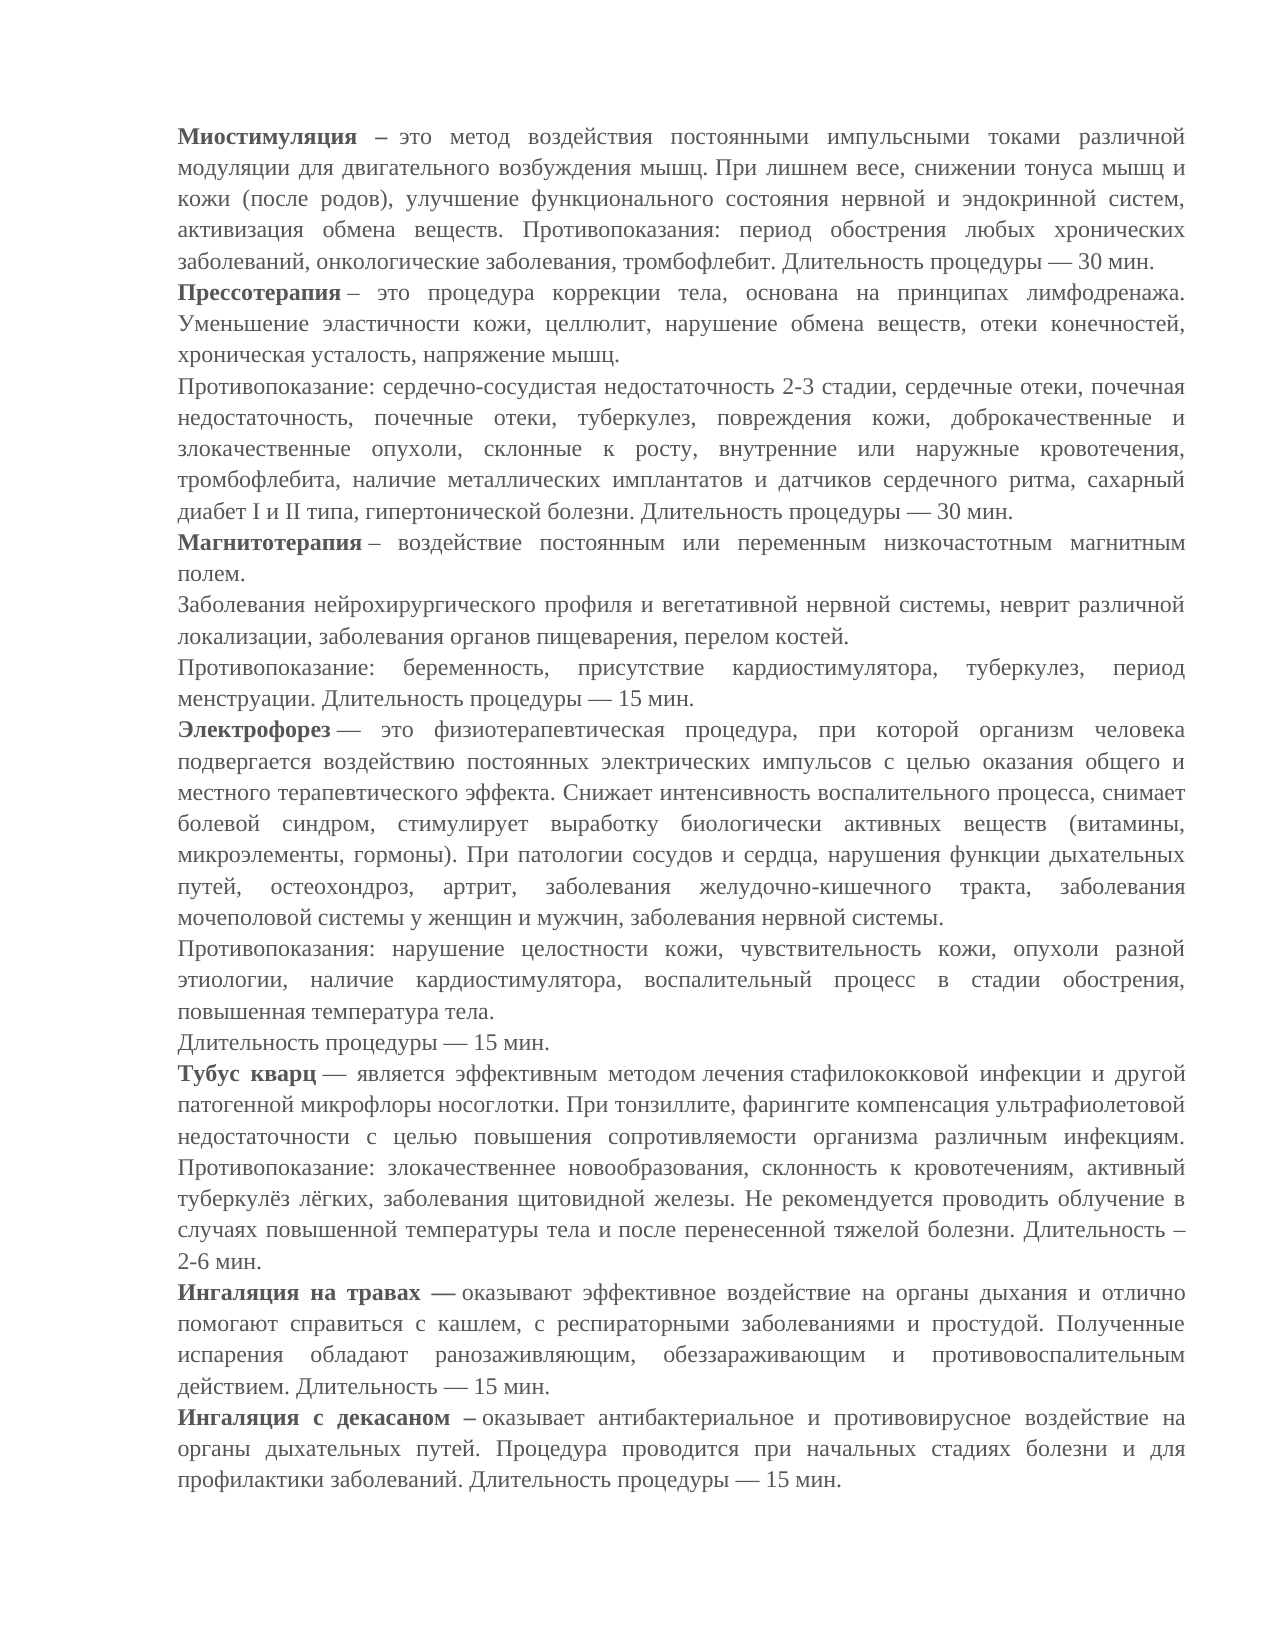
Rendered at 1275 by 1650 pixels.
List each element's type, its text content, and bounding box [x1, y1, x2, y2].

text Ингаляция с декасаном – оказывает антибактериальное и противовирусное воздействие на органы дыхательных путей. Процедура проводится при начальных стадиях болезни и для профилактики заболеваний. Длительность процедуры — 15 мин. [177, 1399, 1186, 1493]
text Миостимуляция – это метод воздействия постоянными импульсными токами различной модуляции для двигательного возбуждения мышц. При лишнем весе, снижении тонуса мышц и кожи (после родов), улучшение функционального состояния нервной и эндокринной систем, активизация обмена веществ. Противопоказания: период обострения любых хронических заболеваний, онкологические заболевания, тромбофлебит. Длительность процедуры — 30 мин. [177, 118, 1186, 274]
text Магнитотерапия – воздействие постоянным или переменным низкочастотным магнитным полем. Заболевания нейрохирургического профиля и вегетативной нервной системы, неврит различной локализации, заболевания органов пищеварения, перелом костей. [177, 524, 1186, 649]
text Ингаляция на травах — оказывают эффективное воздействие на органы дыхания и отлично помогают справиться с кашлем, с респираторными заболеваниями и простудой. Полученные испарения обладают ранозаживляющим, обеззараживающим и противовоспалительным действием. Длительность — 15 мин. [177, 1274, 1186, 1399]
text Прессотерапия – это процедура коррекции тела, основана на принципах лимфодренажа. Уменьшение эластичности кожи, целлюлит, нарушение обмена веществ, отеки конечностей, хроническая усталость, напряжение мышц. [177, 274, 1186, 368]
text Противопоказание: сердечно-сосудистая недостаточность 2-3 стадии, сердечные отеки, почечная недостаточность, почечные отеки, туберкулез, повреждения кожи, доброкачественные и злокачественные опухоли, склонные к росту, внутренние или наружные кровотечения, тромбофлебита, наличие металлических имплантатов и датчиков сердечного ритма, сахарный диабет І и ІІ типа, гипертонической болезни. Длительность процедуры — 30 мин. [177, 368, 1186, 524]
text Электрофорез — это физиотерапевтическая процедура, при которой организм человека подвергается воздействию постоянных электрических импульсов с целью оказания общего и местного терапевтического эффекта. Снижает интенсивность воспалительного процесса, снимает болевой синдром, стимулирует выработку биологически активных веществ (витамины, микроэлементы, гормоны). При патологии сосудов и сердца, нарушения функции дыхательных путей, остеохондроз, артрит, заболевания желудочно-кишечного тракта, заболевания мочеполовой системы у женщин и мужчин, заболевания нервной системы. [177, 712, 1186, 931]
text Противопоказание: беременность, присутствие кардиостимулятора, туберкулез, период менструации. Длительность процедуры — 15 мин. [177, 649, 1186, 712]
text Противопоказания: нарушение целостности кожи, чувствительность кожи, опухоли разной этиологии, наличие кардиостимулятора, воспалительный процесс в стадии обострения, повышенная температура тела. [177, 931, 1186, 1024]
text Тубус кварц — является эффективным методом лечения стафилококковой инфекции и другой патогенной микрофлоры носоглотки. При тонзиллите, фарингите компенсация ультрафиолетовой недостаточности с целью повышения сопротивляемости организма различным инфекциям. Противопоказание: злокачественнее новообразования, склонность к кровотечениям, активный туберкулёз лёгких, заболевания щитовидной железы. Не рекомендуется проводить облучение в случаях повышенной температуры тела и после перенесенной тяжелой болезни. Длительность – 2-6 мин. [177, 1056, 1186, 1274]
text Длительность процедуры — 15 мин. [177, 1024, 1186, 1056]
